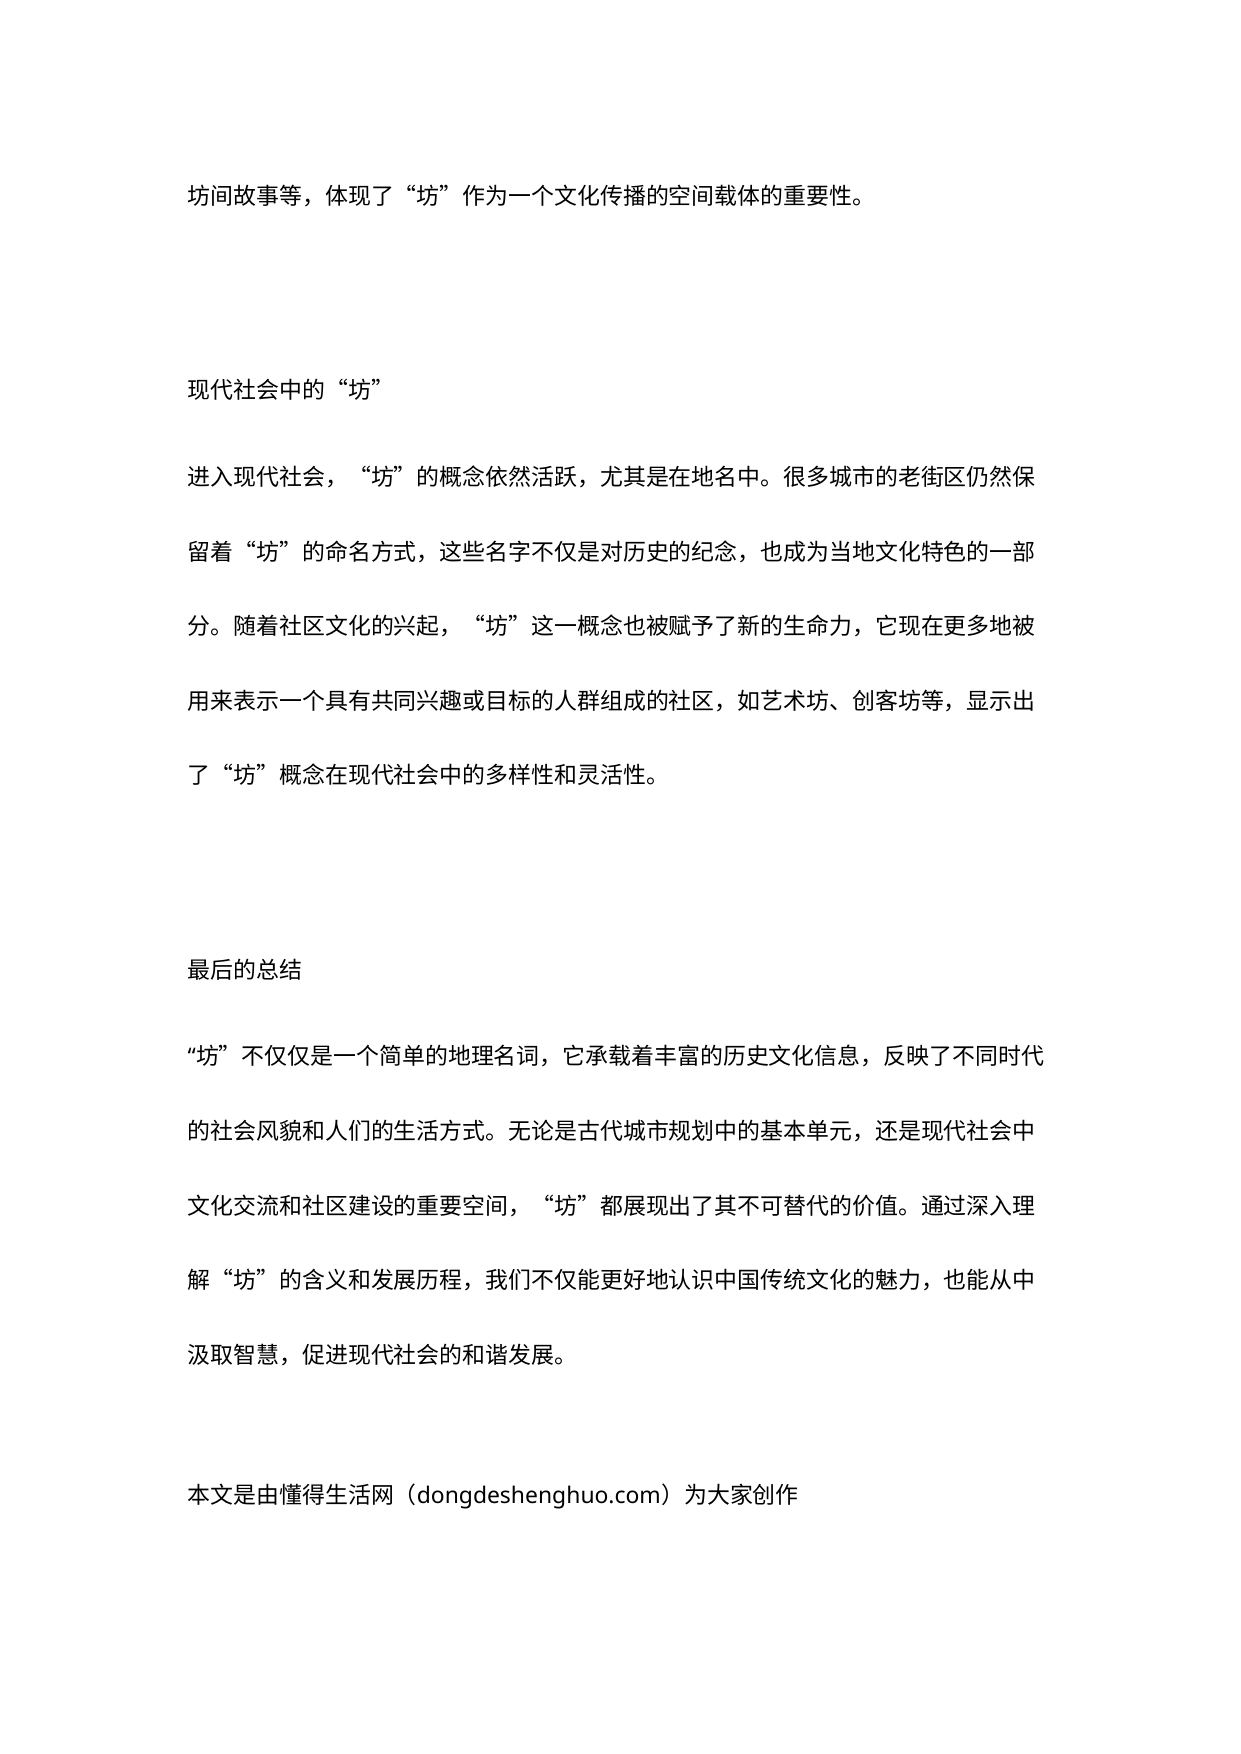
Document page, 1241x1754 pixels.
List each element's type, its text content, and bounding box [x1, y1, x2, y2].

text 本文是由懂得生活网（dongdeshenghuo.com）为大家创作 [187, 1462, 1053, 1527]
text 进入现代社会，“坊”的概念依然活跃，尤其是在地名中。很多城市的老街区仍然保留着“坊”的命名方式，这些名字不仅是对历史的纪念，也成为当地文化特色的一部分。随着社区文化的兴起，“坊”这一概念也被赋予了新的生命力，它现在更多地被用来表示一个具有共同兴趣或目标的人群组成的社区，如艺术坊、创客坊等，显示出了“坊”概念在现代社会中的多样性和灵活性。 [187, 443, 1053, 807]
text 最后的总结 [187, 936, 1053, 1001]
text 现代社会中的“坊” [187, 356, 1053, 421]
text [187, 162, 1053, 227]
text “坊”不仅仅是一个简单的地理名词，它承载着丰富的历史文化信息，反映了不同时代的社会风貌和人们的生活方式。无论是古代城市规划中的基本单元，还是现代社会中文化交流和社区建设的重要空间，“坊”都展现出了其不可替代的价值。通过深入理解“坊”的含义和发展历程，我们不仅能更好地认识中国传统文化的魅力，也能从中汲取智慧，促进现代社会的和谐发展。 [187, 1022, 1053, 1386]
